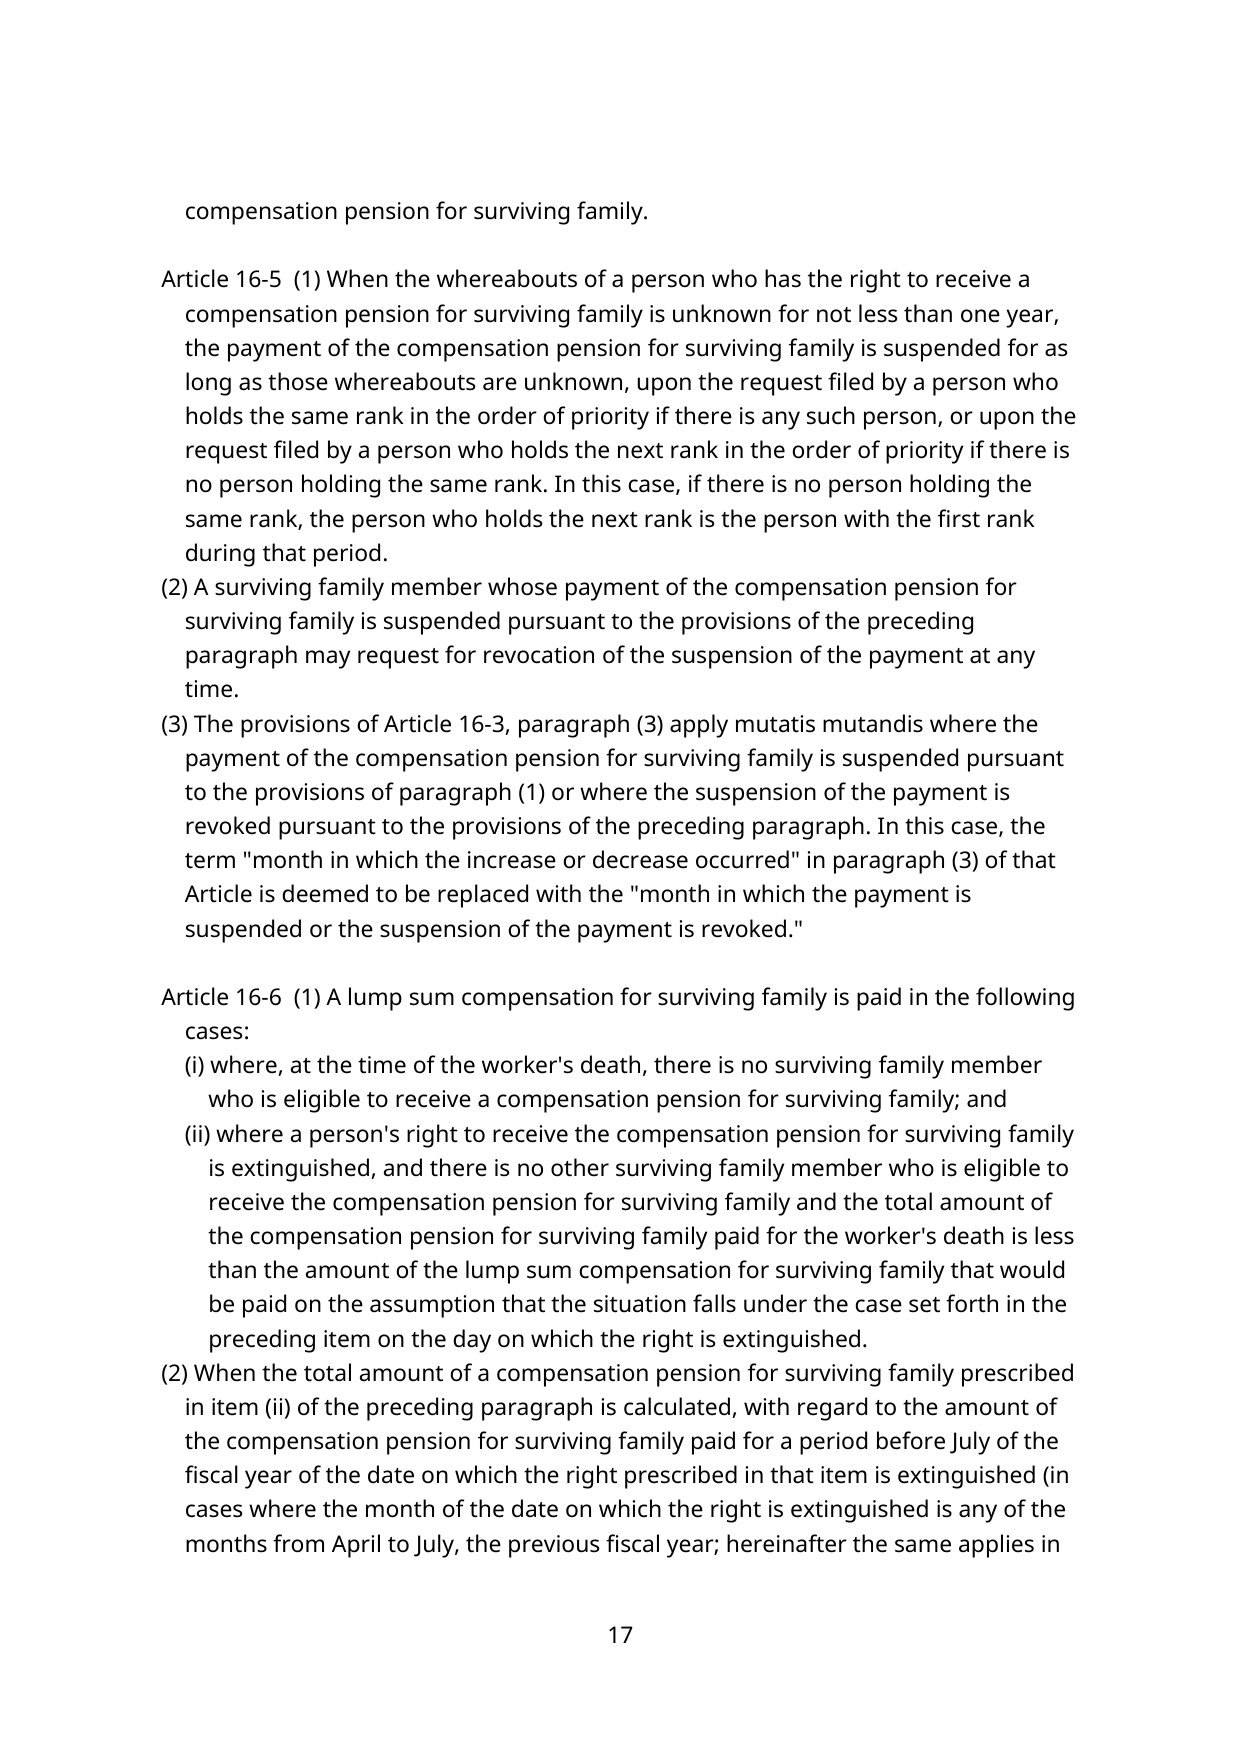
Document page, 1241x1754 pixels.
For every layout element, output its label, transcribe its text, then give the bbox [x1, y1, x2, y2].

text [161, 1355, 1079, 1560]
text Article 16-5 (1) When the whereabouts of a person who has the right to receive a compensation pension for surviving family is unknown for not less than one year, the payment of the compensation pension for surviving family is suspended for as long as those whereabouts are unknown, upon the request filed by a person who holds the same rank in the order of priority if there is any such person, or upon the request filed by a person who holds the next rank in the order of priority if there is no person holding the same rank. In this case, if there is no person holding the same rank, the person who holds the next rank is the person with the first rank during that period. [161, 262, 1079, 569]
text (3) The provisions of Article 16-3, paragraph (3) apply mutatis mutandis where the payment of the compensation pension for surviving family is suspended pursuant to the provisions of paragraph (1) or where the suspension of the payment is revoked pursuant to the provisions of the preceding paragraph. In this case, the term "month in which the increase or decrease occurred" in paragraph (3) of that Article is deemed to be replaced with the "month in which the payment is suspended or the suspension of the payment is revoked." [161, 706, 1079, 945]
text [161, 194, 1079, 228]
text Article 16-6 (1) A lump sum compensation for surviving family is paid in the following cases: [161, 979, 1079, 1048]
text (i) where, at the time of the worker's death, there is no surviving family member who is eligible to receive a compensation pension for surviving family; and [184, 1048, 1079, 1116]
text (2) A surviving family member whose payment of the compensation pension for surviving family is suspended pursuant to the provisions of the preceding paragraph may request for revocation of the suspension of the payment at any time. [161, 569, 1079, 706]
text (ii) where a person's right to receive the compensation pension for surviving family is extinguished, and there is no other surviving family member who is eligible to receive the compensation pension for surviving family and the total amount of the compensation pension for surviving family paid for the worker's death is less than the amount of the lump sum compensation for surviving family that would be paid on the assumption that the situation falls under the case set forth in the preceding item on the day on which the right is extinguished. [184, 1116, 1079, 1355]
